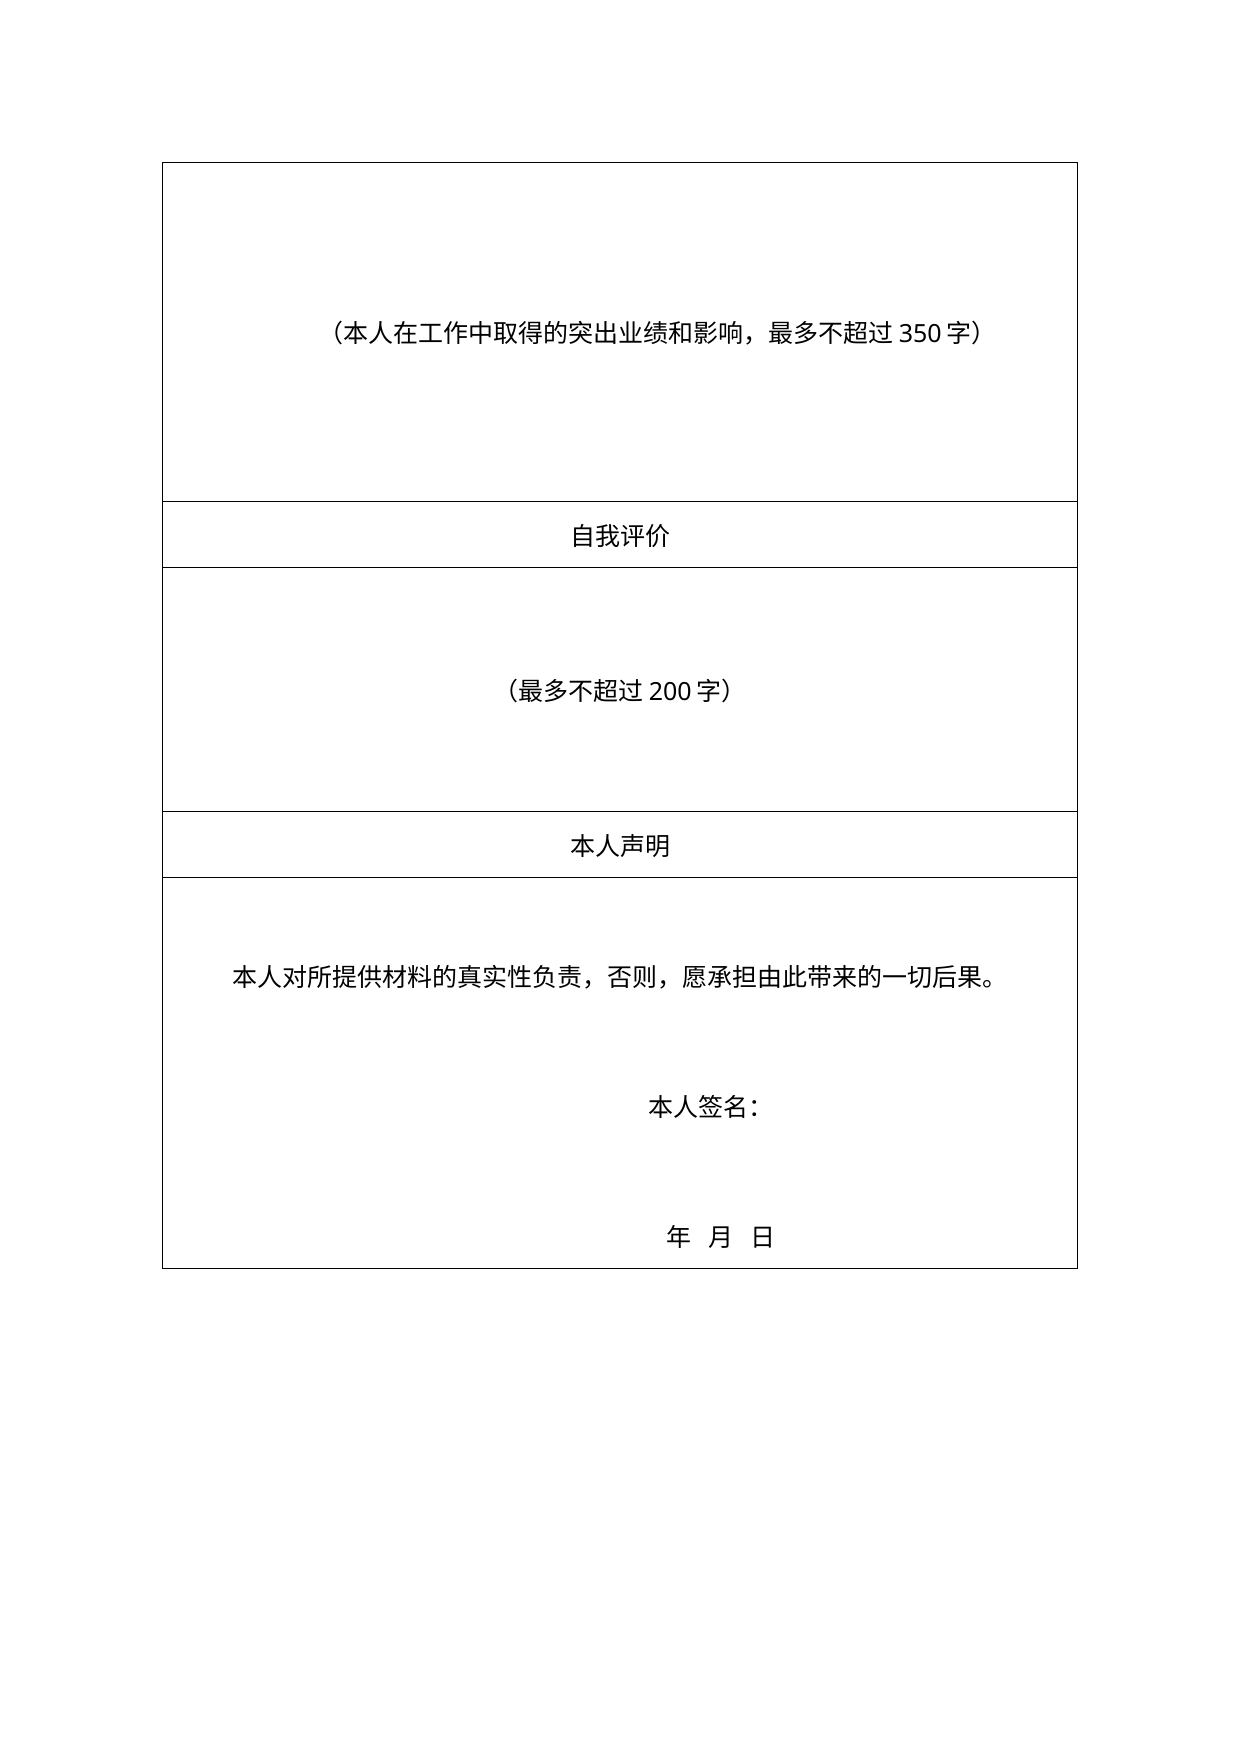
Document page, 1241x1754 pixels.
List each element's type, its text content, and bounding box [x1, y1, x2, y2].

table_cell 自我评价 [163, 502, 1077, 567]
table_cell （最多不超过200字） [163, 568, 1077, 811]
table_cell （本人在工作中取得的突出业绩和影响，最多不超过350字） [163, 163, 1077, 501]
table_cell 本人对所提供材料的真实性负责，否则，愿承担由此带来的一切后果。 本人签名： 年 月 日 [163, 878, 1077, 1268]
table_cell 本人声明 [163, 812, 1077, 877]
